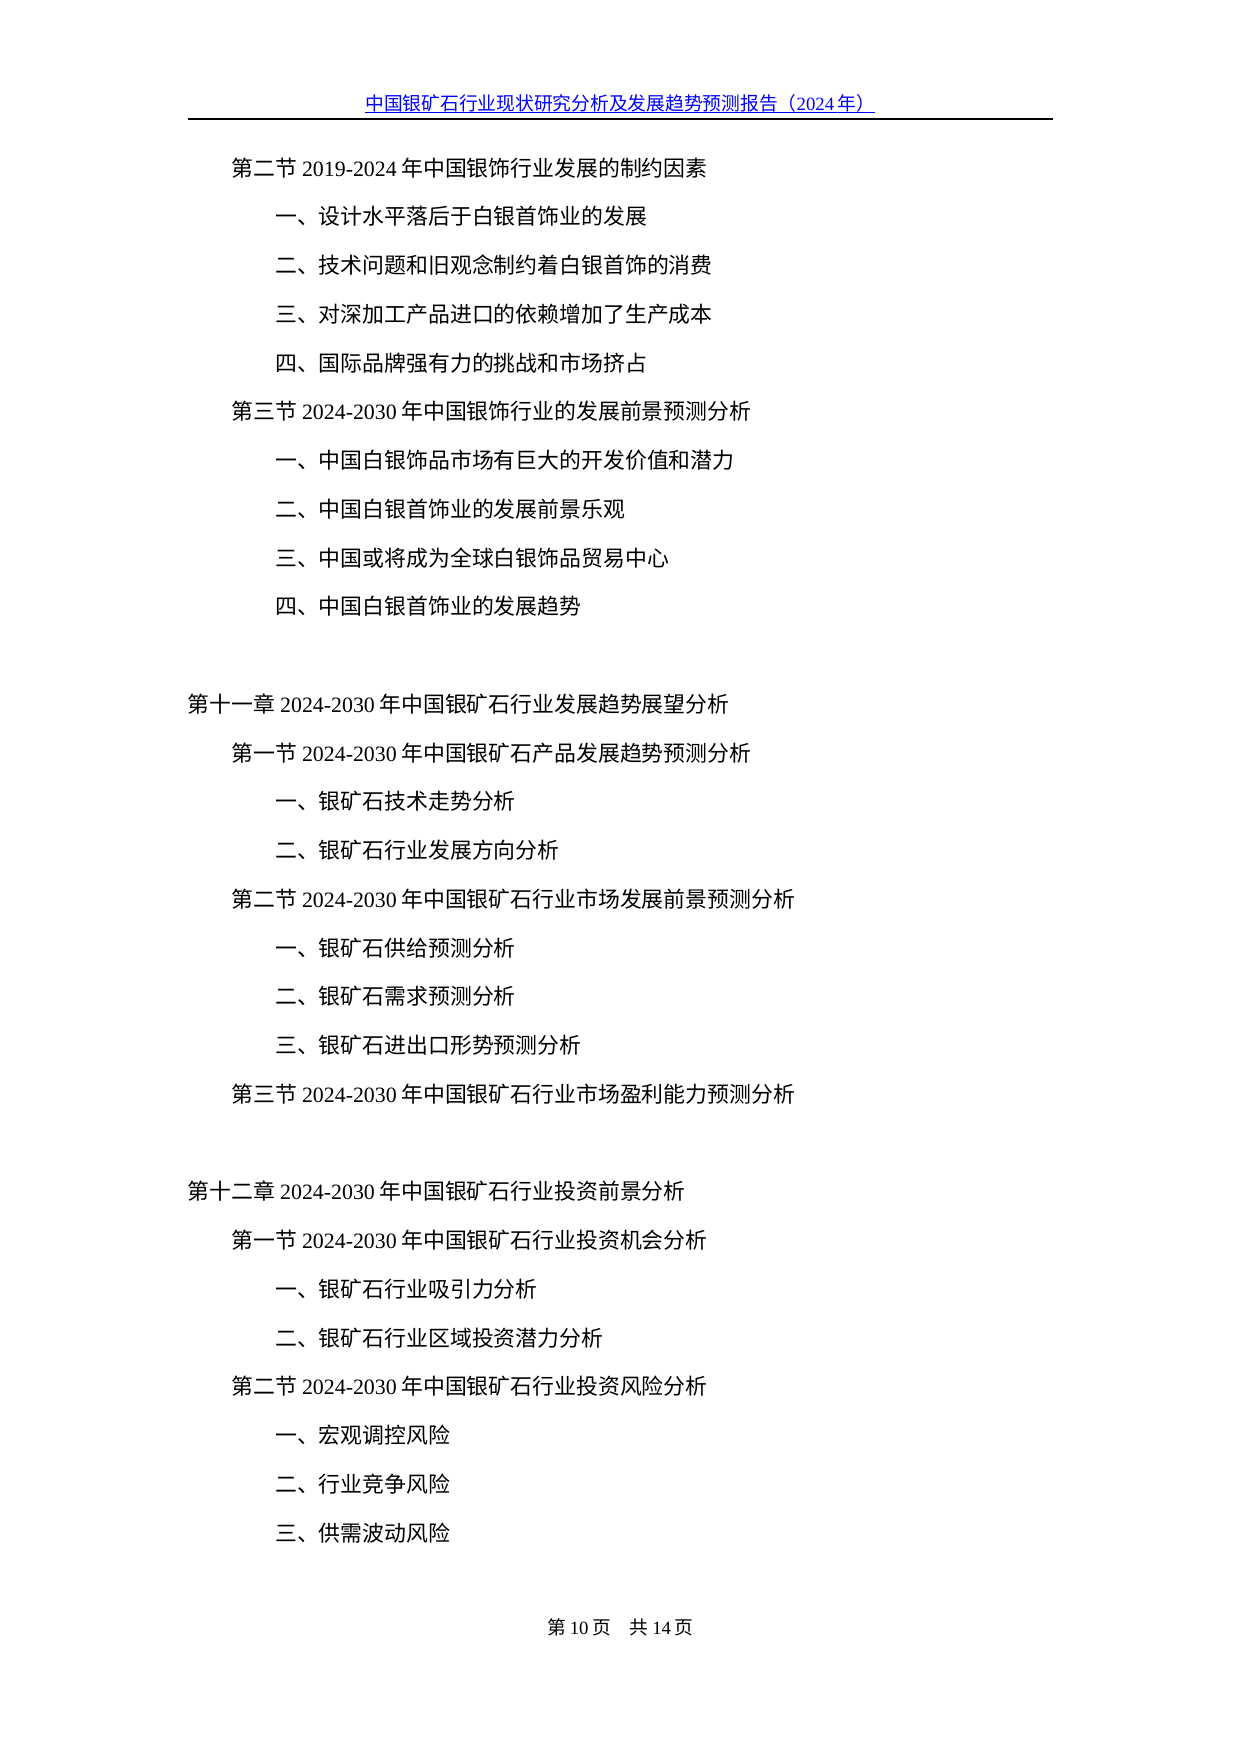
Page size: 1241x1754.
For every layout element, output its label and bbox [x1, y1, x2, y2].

text [187, 150, 1053, 1548]
